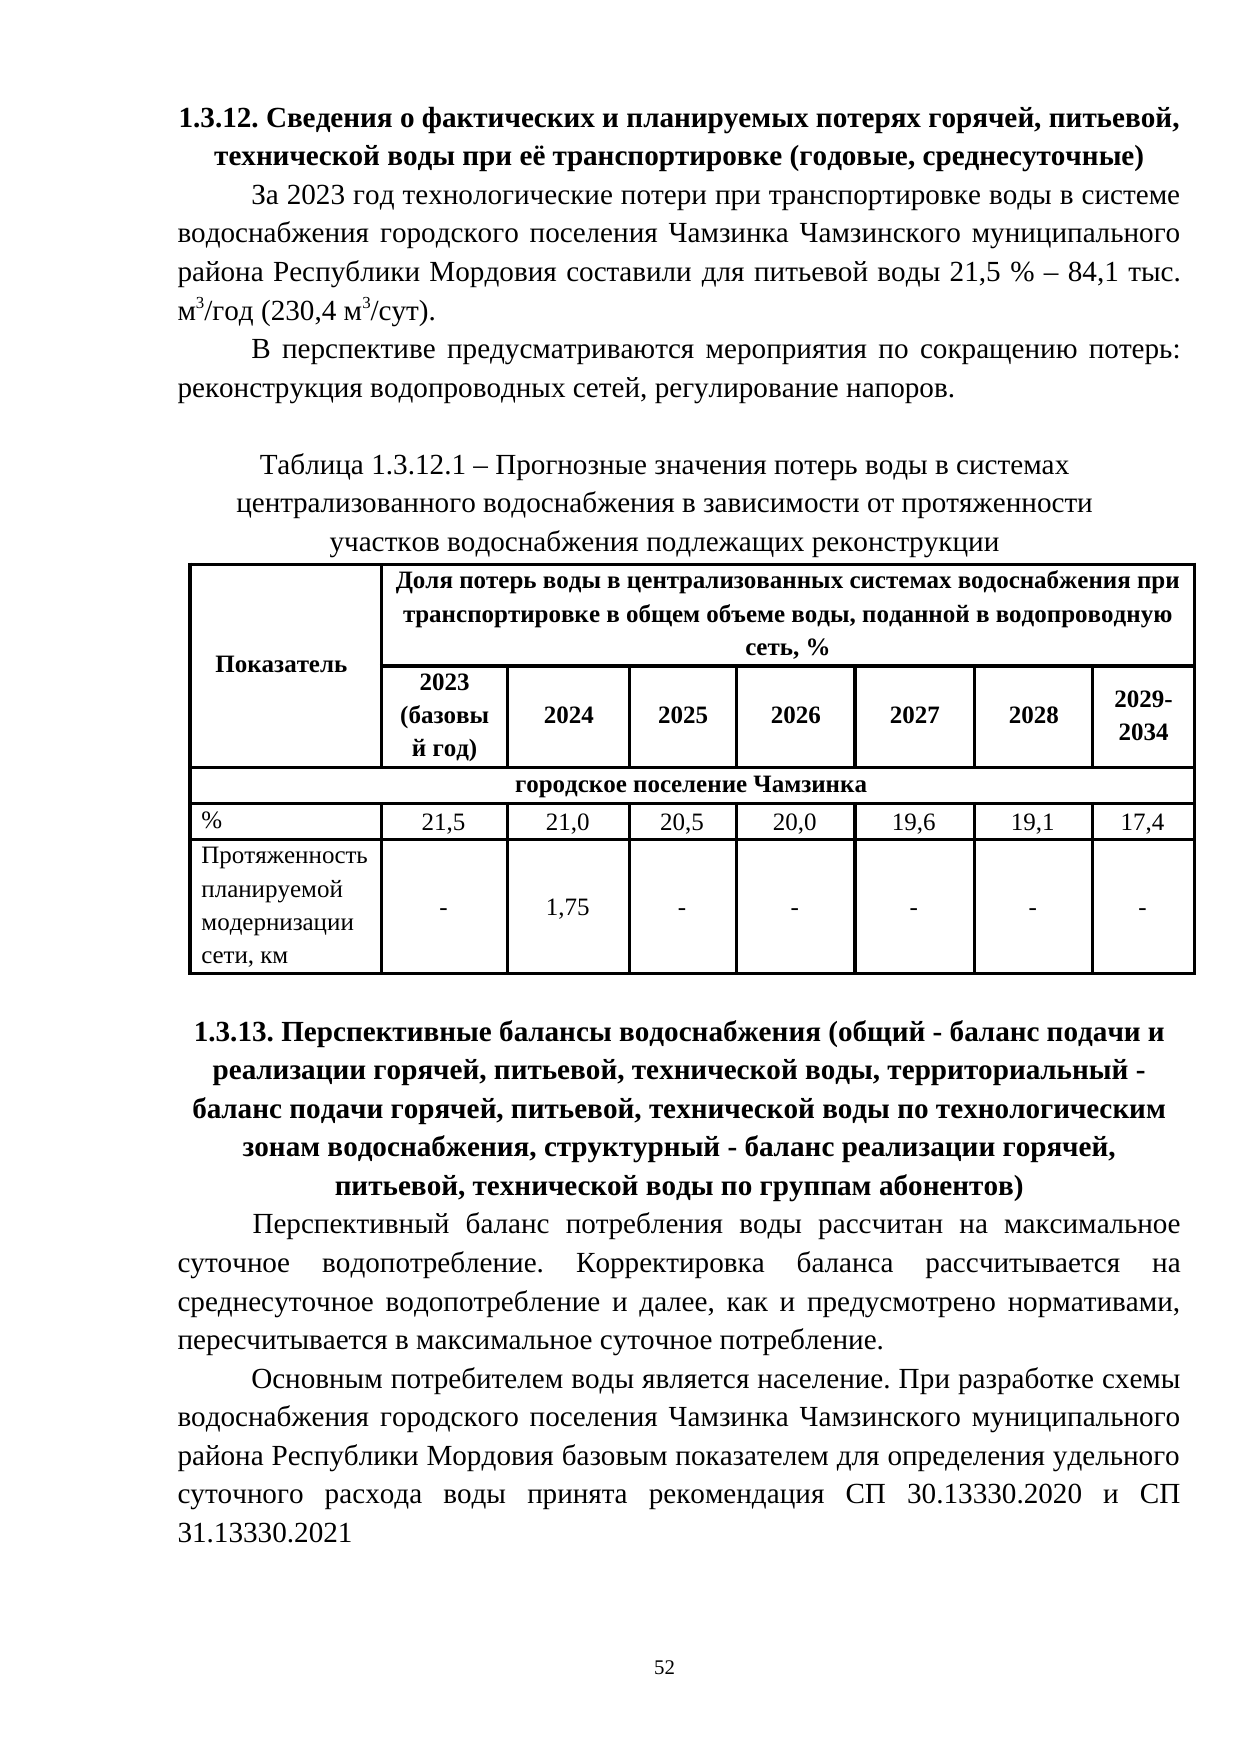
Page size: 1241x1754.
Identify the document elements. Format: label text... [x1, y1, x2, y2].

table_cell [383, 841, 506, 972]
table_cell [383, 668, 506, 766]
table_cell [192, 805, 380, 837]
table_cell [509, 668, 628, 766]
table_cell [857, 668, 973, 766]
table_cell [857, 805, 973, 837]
text Перспективный баланс потребления воды рассчитан на максимальное суточное водопотребление. Корректировка баланса рассчитывается на среднесуточное водопотребление и далее, как и предусмотрено нормативами, пересчитывается в максимальное суточное потребление. [177, 1207, 1181, 1356]
text 1.3.12. Сведения о фактических и планируемых потерях горячей, питьевой, технической воды при её транспортировке (годовые, среднесуточные) [177, 100, 1181, 172]
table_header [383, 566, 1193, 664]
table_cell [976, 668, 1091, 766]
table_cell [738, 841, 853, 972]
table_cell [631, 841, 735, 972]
text В перспективе предусматриваются мероприятия по сокращению потерь: реконструкция водопроводных сетей, регулирование напоров. [177, 331, 1181, 403]
text За 2023 год технологические потери при транспортировке воды в системе водоснабжения городского поселения Чамзинка Чамзинского муниципального района Республики Мордовия составили для питьевой воды 21,5 % – 84,1 тыс. м3/год (230,4 м3/сут). [177, 177, 1181, 326]
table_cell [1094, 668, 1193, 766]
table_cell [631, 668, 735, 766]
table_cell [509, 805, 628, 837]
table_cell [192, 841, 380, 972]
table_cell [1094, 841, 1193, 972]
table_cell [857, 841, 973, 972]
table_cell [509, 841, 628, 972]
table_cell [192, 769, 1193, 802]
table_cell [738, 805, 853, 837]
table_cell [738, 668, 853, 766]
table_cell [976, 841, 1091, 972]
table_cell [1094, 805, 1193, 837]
text Основным потребителем воды является население. При разработке схемы водоснабжения городского поселения Чамзинка Чамзинского муниципального района Республики Мордовия базовым показателем для определения удельного суточного расхода воды принята рекомендация СП 30.13330.2020 и СП 31.13330.2021 [177, 1361, 1181, 1548]
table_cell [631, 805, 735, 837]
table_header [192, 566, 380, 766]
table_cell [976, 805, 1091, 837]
text Таблица 1.3.12.1 – Прогнозные значения потерь воды в системах централизованного водоснабжения в зависимости от протяженности участков водоснабжения подлежащих реконструкции [177, 447, 1152, 557]
text 1.3.13. Перспективные балансы водоснабжения (общий - баланс подачи и реализации горячей, питьевой, технической воды, территориальный - баланс подачи горячей, питьевой, технической воды по технологическим зонам водоснабжения, структурный - баланс реализации горячей, питьевой, технической воды по группам абонентов) [177, 1014, 1181, 1202]
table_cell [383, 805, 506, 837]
